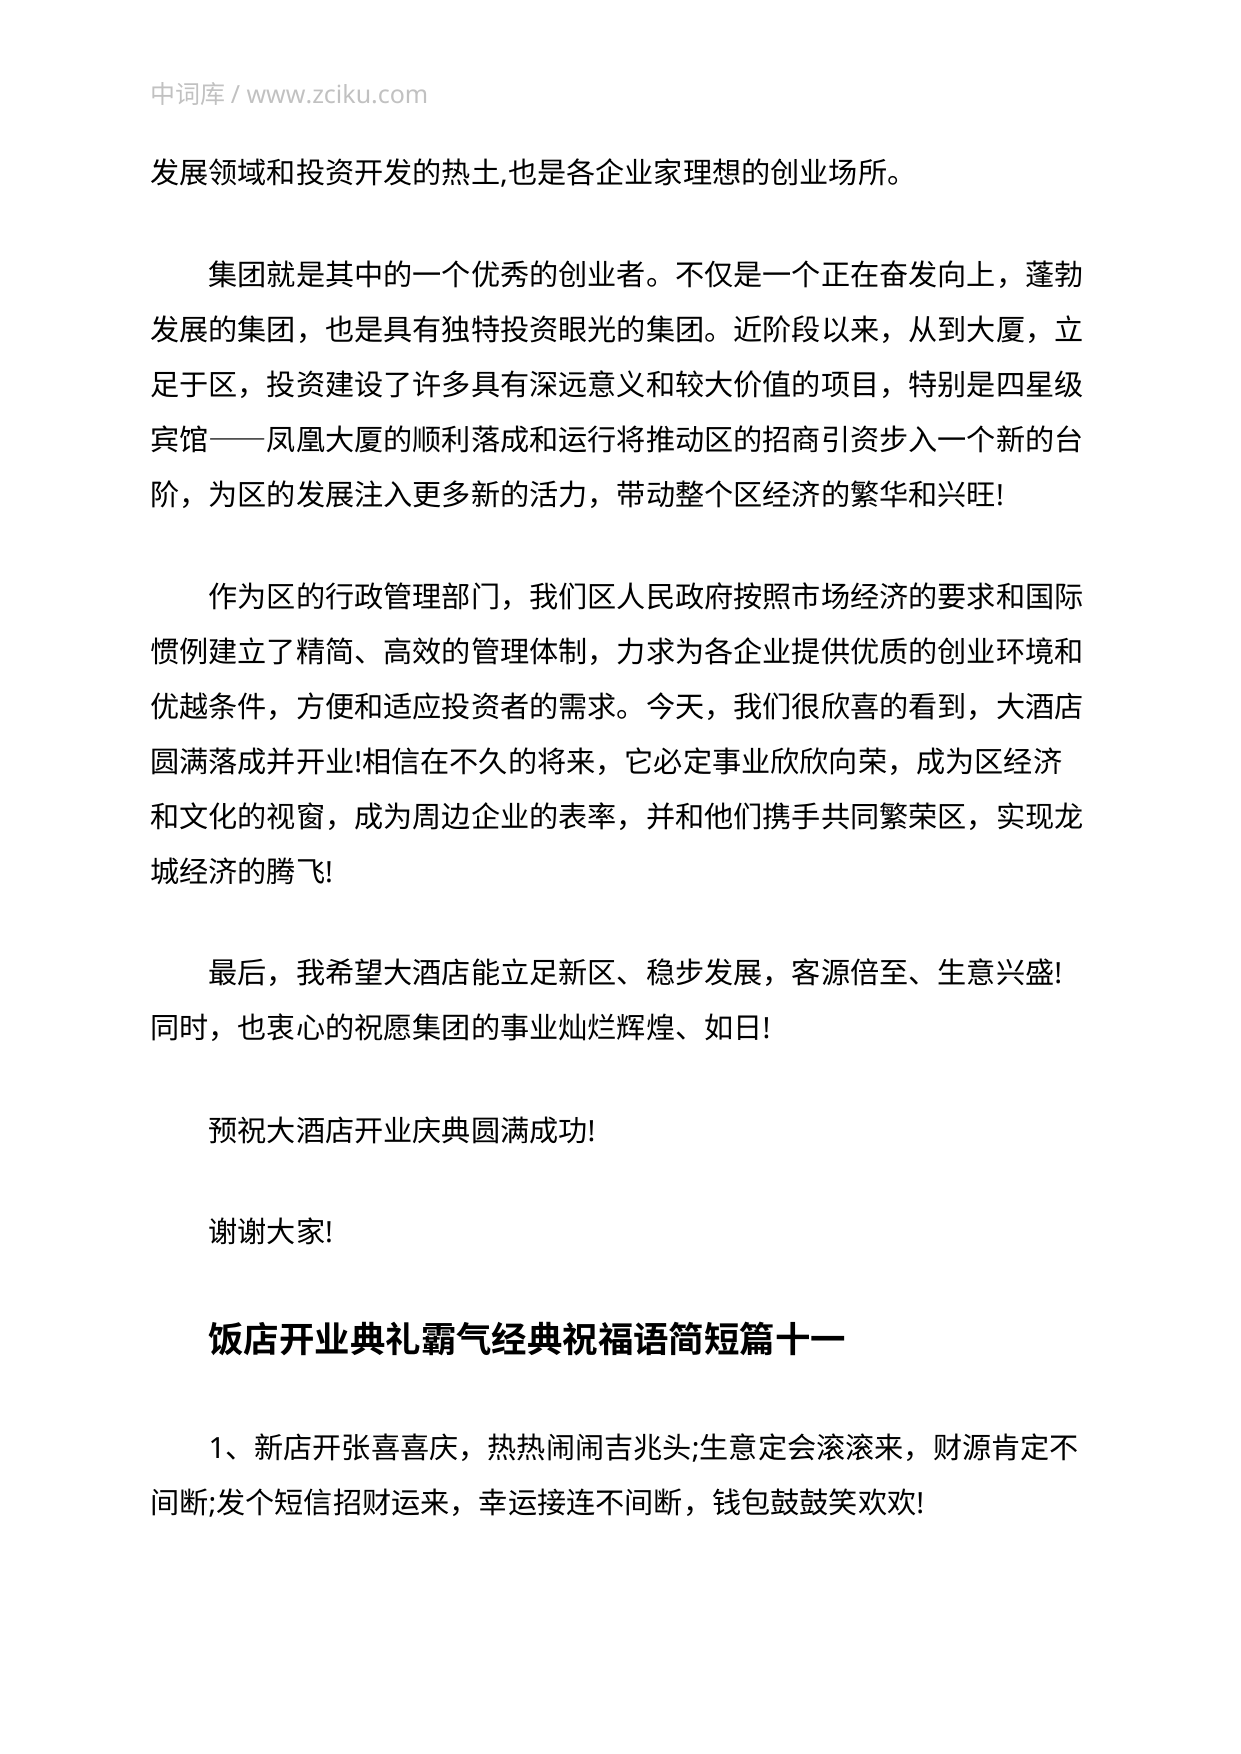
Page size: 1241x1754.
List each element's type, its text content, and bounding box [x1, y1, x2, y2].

text 饭店开业典礼霸气经典祝福语简短篇十一 [150, 1311, 1090, 1362]
text 1、新店开张喜喜庆，热热闹闹吉兆头;生意定会滚滚来，财源肯定不间断;发个短信招财运来，幸运接连不间断，钱包鼓鼓笑欢欢! [150, 1424, 1090, 1522]
text 谢谢大家! [150, 1209, 1090, 1251]
text 预祝大酒店开业庆典圆满成功! [150, 1107, 1090, 1149]
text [150, 150, 1090, 192]
text 作为区的行政管理部门，我们区人民政府按照市场经济的要求和国际惯例建立了精简、高效的管理体制，力求为各企业提供优质的创业环境和优越条件，方便和适应投资者的需求。今天，我们很欣喜的看到，大酒店圆满落成并开业!相信在不久的将来，它必定事业欣欣向荣，成为区经济和文化的视窗，成为周边企业的表率，并和他们携手共同繁荣区，实现龙城经济的腾飞! [150, 573, 1090, 891]
text 集团就是其中的一个优秀的创业者。不仅是一个正在奋发向上，蓬勃发展的集团，也是具有独特投资眼光的集团。近阶段以来，从到大厦，立足于区，投资建设了许多具有深远意义和较大价值的项目，特别是四星级宾馆——凤凰大厦的顺利落成和运行将推动区的招商引资步入一个新的台阶，为区的发展注入更多新的活力，带动整个区经济的繁华和兴旺! [150, 252, 1090, 514]
text 最后，我希望大酒店能立足新区、稳步发展，客源倍至、生意兴盛!同时，也衷心的祝愿集团的事业灿烂辉煌、如日! [150, 950, 1090, 1047]
